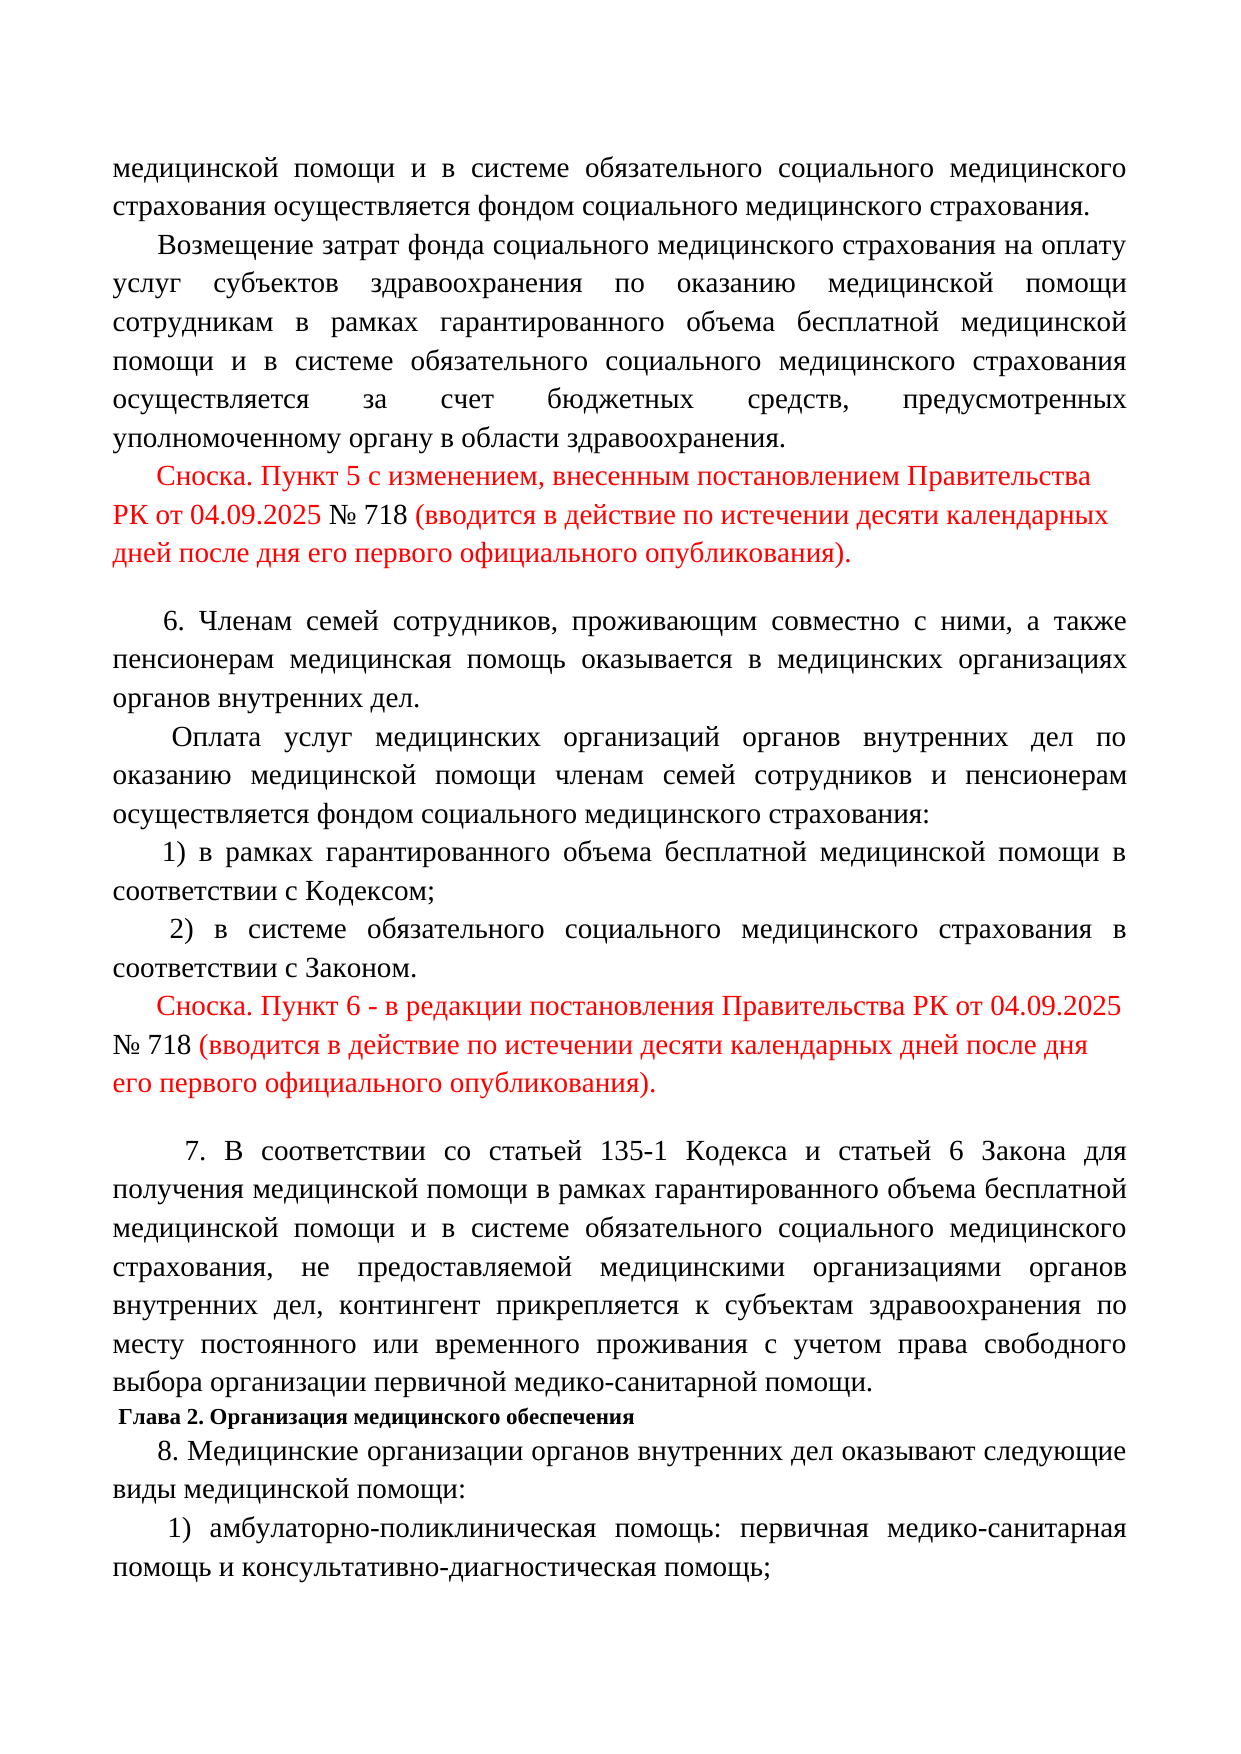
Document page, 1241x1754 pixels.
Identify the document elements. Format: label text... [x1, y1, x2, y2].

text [112, 150, 1128, 222]
text Сноска. Пункт 6 - в редакции постановления Правительства РК от 04.09.2025 № 718 (вводится в действие по истечении десяти календарных дней после дня его первого официального опубликования). [112, 988, 1128, 1129]
text 7. В соответствии со статьей 135-1 Кодекса и статьей 6 Закона для получения медицинской помощи в рамках гарантированного объема бесплатной медицинской помощи и в системе обязательного социального медицинского страхования, не предоставляемой медицинскими организациями органов внутренних дел, контингент прикрепляется к субъектам здравоохранения по месту постоянного или временного проживания с учетом права свободного выбора организации первичной медико-санитарной помощи. [112, 1133, 1128, 1398]
text 2) в системе обязательного социального медицинского страхования в соответствии с Законом. [112, 911, 1128, 983]
text 6. Членам семей сотрудников, проживающим совместно с ними, а также пенсионерам медицинская помощь оказывается в медицинских организациях органов внутренних дел. [112, 603, 1128, 714]
text 1) в рамках гарантированного объема бесплатной медицинской помощи в соответствии с Кодексом; [112, 834, 1128, 906]
text Оплата услуг медицинских организаций органов внутренних дел по оказанию медицинской помощи членам семей сотрудников и пенсионерам осуществляется фондом социального медицинского страхования: [112, 719, 1128, 829]
text Глава 2. Организация медицинского обеспечения [112, 1403, 1128, 1429]
text Сноска. Пункт 5 с изменением, внесенным постановлением Правительства РК от 04.09.2025 № 718 (вводится в действие по истечении десяти календарных дней после дня его первого официального опубликования). [112, 458, 1128, 599]
text Возмещение затрат фонда социального медицинского страхования на оплату услуг субъектов здравоохранения по оказанию медицинской помощи сотрудникам в рамках гарантированного объема бесплатной медицинской помощи и в системе обязательного социального медицинского страхования осуществляется за счет бюджетных средств, предусмотренных уполномоченному органу в области здравоохранения. [112, 227, 1128, 453]
text 8. Медицинские организации органов внутренних дел оказывают следующие виды медицинской помощи: [112, 1433, 1128, 1505]
text 1) амбулаторно-поликлиническая помощь: первичная медико-санитарная помощь и консультативно-диагностическая помощь; [112, 1510, 1128, 1582]
